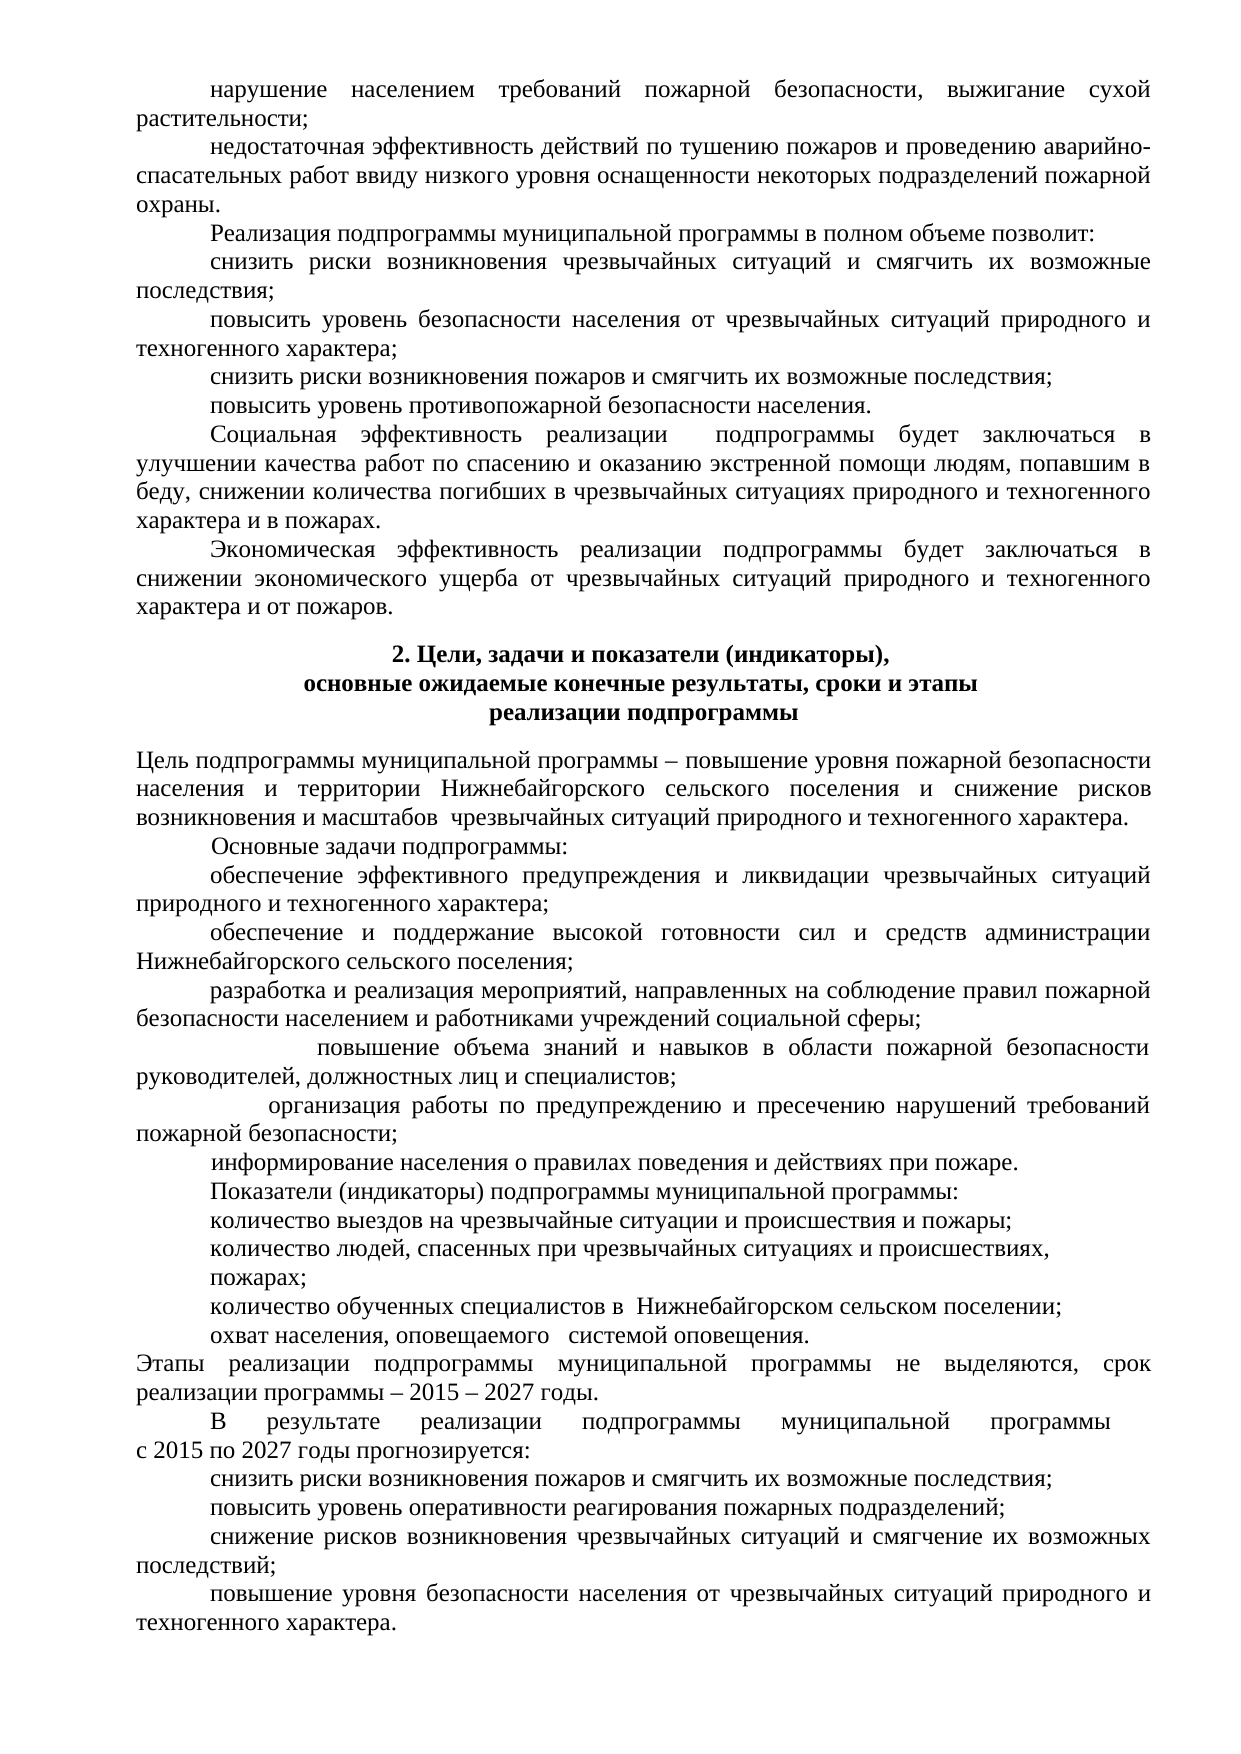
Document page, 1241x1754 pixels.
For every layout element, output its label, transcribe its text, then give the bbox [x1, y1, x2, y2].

text пожарах; [136, 1262, 1152, 1291]
text Экономическая эффективность реализации подпрограммы будет заключаться в снижении экономического ущерба от чрезвычайных ситуаций природного и техногенного характера и от пожаров. [136, 534, 1152, 620]
text снижение рисков возникновения чрезвычайных ситуаций и смягчение их возможных последствий; [136, 1521, 1152, 1578]
text Основные задачи подпрограммы: [136, 831, 1152, 860]
text Реализация подпрограммы муниципальной программы в полном объеме позволит: [136, 218, 1152, 246]
text Показатели (индикаторы) подпрограммы муниципальной программы: [136, 1176, 1152, 1205]
text повышение объема знаний и навыков в области пожарной безопасности руководителей, должностных лиц и специалистов; [136, 1032, 1152, 1090]
text повысить уровень противопожарной безопасности населения. [136, 390, 1152, 419]
text разработка и реализация мероприятий, направленных на соблюдение правил пожарной безопасности населением и работниками учреждений социальной сферы; [136, 975, 1152, 1032]
text Социальная эффективность реализации подпрограммы будет заключаться в улучшении качества работ по спасению и оказанию экстренной помощи людям, попавшим в беду, снижении количества погибших в чрезвычайных ситуациях природного и техногенного характера и в пожарах. [136, 419, 1152, 534]
text снизить риски возникновения пожаров и смягчить их возможные последствия; [136, 1463, 1152, 1492]
text нарушение населением требований пожарной безопасности, выжигание сухой растительности; [136, 74, 1152, 131]
text количество обученных специалистов в Нижнебайгорском сельском поселении; [136, 1291, 1152, 1320]
text снизить риски возникновения пожаров и смягчить их возможные последствия; [136, 361, 1152, 390]
text Цель подпрограммы муниципальной программы – повышение уровня пожарной безопасности населения и территории Нижнебайгорского сельского поселения и снижение рисков возникновения и масштабов чрезвычайных ситуаций природного и техногенного характера. [136, 745, 1152, 831]
text повысить уровень оперативности реагирования пожарных подразделений; [136, 1492, 1152, 1521]
text Этапы реализации подпрограммы муниципальной программы не выделяются, срок реализации программы – 2015 – 2027 годы. [136, 1348, 1152, 1406]
text повышение уровня безопасности населения от чрезвычайных ситуаций природного и техногенного характера. [136, 1578, 1152, 1636]
text недостаточная эффективность действий по тушению пожаров и проведению аварийно-спасательных работ ввиду низкого уровня оснащенности некоторых подразделений пожарной охраны. [136, 131, 1152, 218]
text 2. Цели, задачи и показатели (индикаторы), основные ожидаемые конечные результаты, сроки и этапы реализации подпрограммы [136, 639, 1152, 726]
text обеспечение и поддержание высокой готовности сил и средств администрации Нижнебайгорского сельского поселения; [136, 917, 1152, 975]
text количество людей, спасенных при чрезвычайных ситуациях и происшествиях, [136, 1233, 1152, 1262]
text количество выездов на чрезвычайные ситуации и происшествия и пожары; [136, 1205, 1152, 1233]
text снизить риски возникновения чрезвычайных ситуаций и смягчить их возможные последствия; [136, 246, 1152, 304]
text обеспечение эффективного предупреждения и ликвидации чрезвычайных ситуаций природного и техногенного характера; [136, 860, 1152, 917]
text В результате реализации подпрограммы муниципальной программы с 2015 по 2027 годы прогнозируется: [136, 1406, 1152, 1463]
text повысить уровень безопасности населения от чрезвычайных ситуаций природного и техногенного характера; [136, 304, 1152, 361]
text охват населения, оповещаемого системой оповещения. [136, 1320, 1152, 1348]
text информирование населения о правилах поведения и действиях при пожаре. [136, 1147, 1152, 1176]
text организация работы по предупреждению и пресечению нарушений требований пожарной безопасности; [136, 1090, 1152, 1147]
